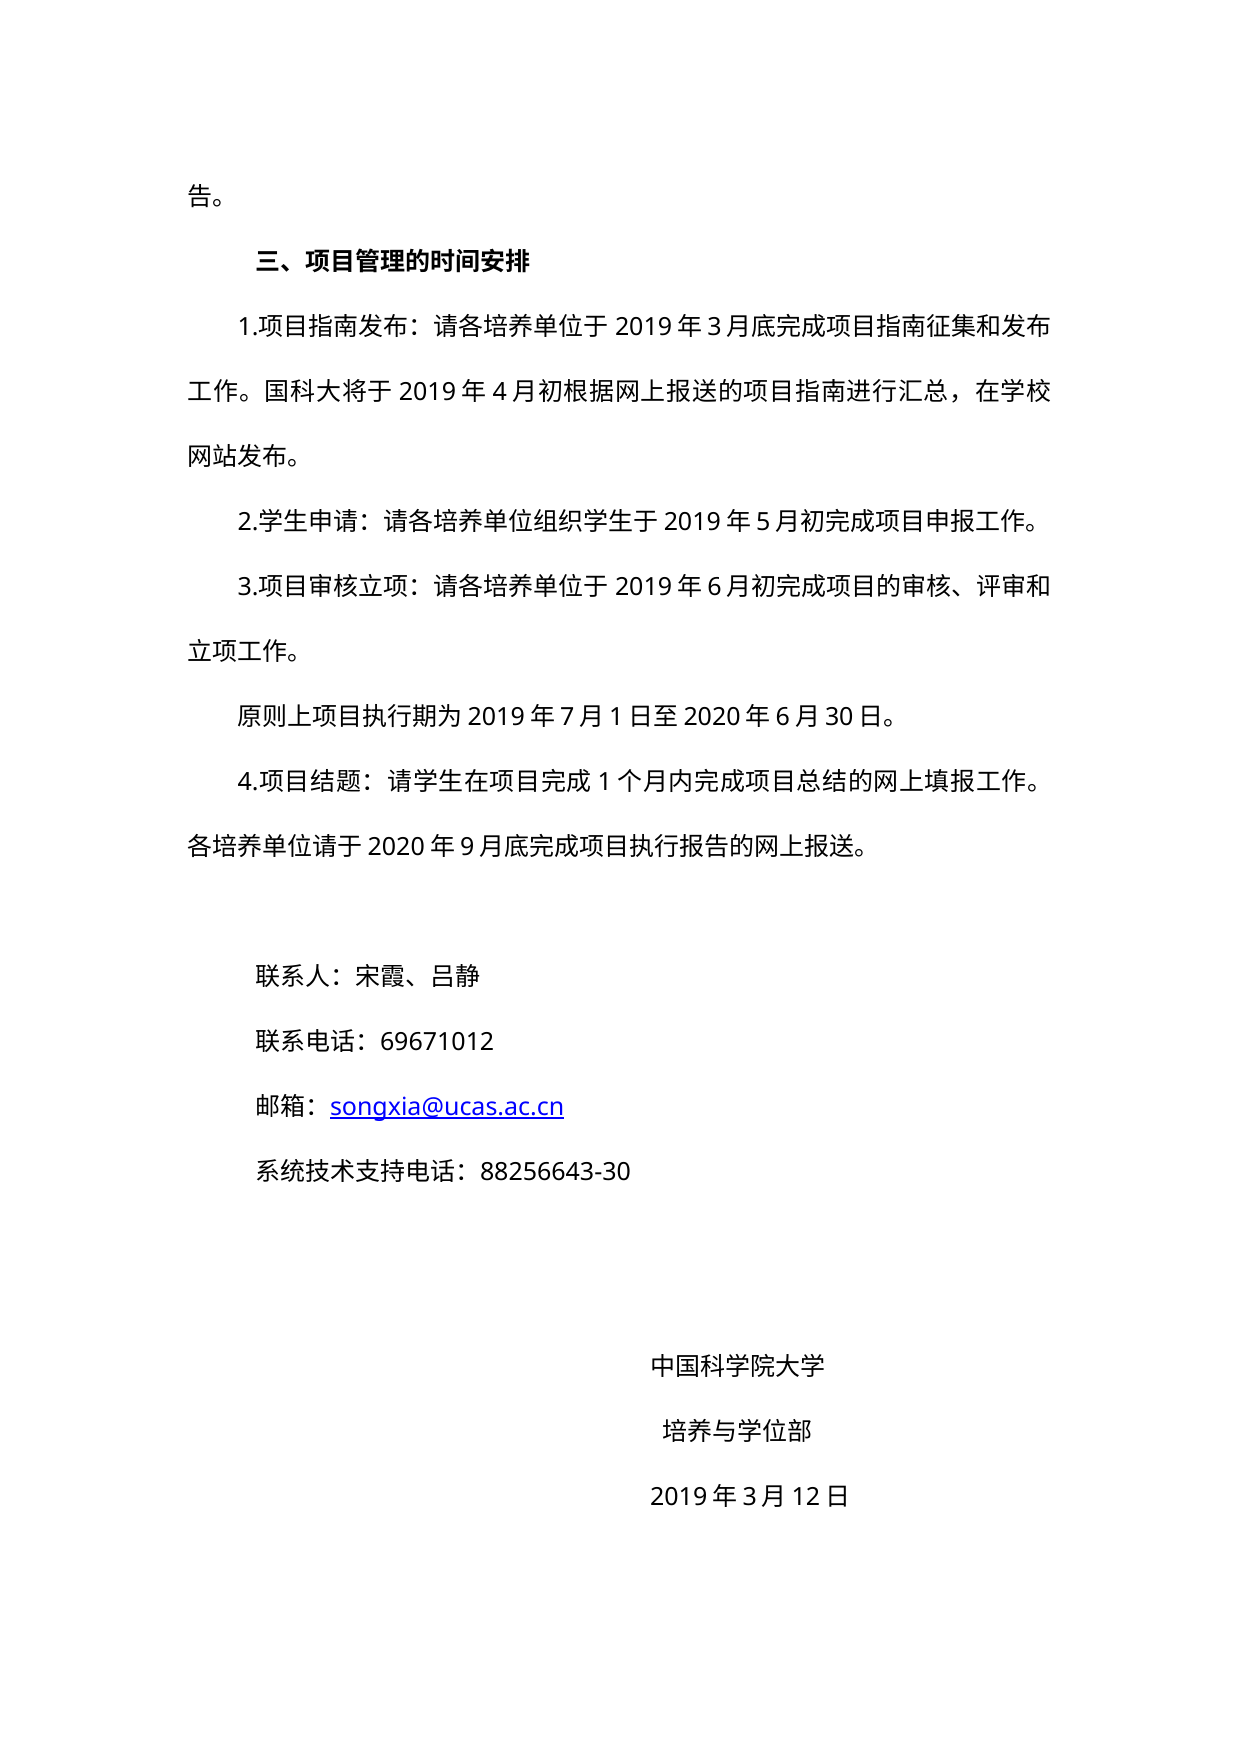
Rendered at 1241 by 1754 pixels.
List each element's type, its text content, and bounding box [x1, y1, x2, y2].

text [187, 162, 1053, 227]
text 三、项目管理的时间安排 [187, 227, 1053, 292]
text 联系电话：69671012 [187, 1007, 1053, 1072]
text 3.项目审核立项：请各培养单位于2019年6月初完成项目的审核、评审和立项工作。 [187, 552, 1053, 682]
text 2019年3月12日 [187, 1462, 1053, 1527]
text 系统技术支持电话：88256643-30 [187, 1137, 1053, 1202]
text 4.项目结题：请学生在项目完成1个月内完成项目总结的网上填报工作。各培养单位请于2020年9月底完成项目执行报告的网上报送。 [187, 747, 1053, 877]
text 培养与学位部 [187, 1397, 1053, 1462]
text 原则上项目执行期为2019年7月1日至2020年6月30日。 [187, 682, 1053, 747]
text 中国科学院大学 [187, 1332, 1053, 1397]
text 联系人：宋霞、吕静 [187, 942, 1053, 1007]
text 2.学生申请：请各培养单位组织学生于2019年5月初完成项目申报工作。 [187, 487, 1053, 552]
text 邮箱：songxia@ucas.ac.cn [187, 1072, 1053, 1137]
text 1.项目指南发布：请各培养单位于2019年3月底完成项目指南征集和发布工作。国科大将于2019年4月初根据网上报送的项目指南进行汇总，在学校网站发布。 [187, 292, 1053, 487]
